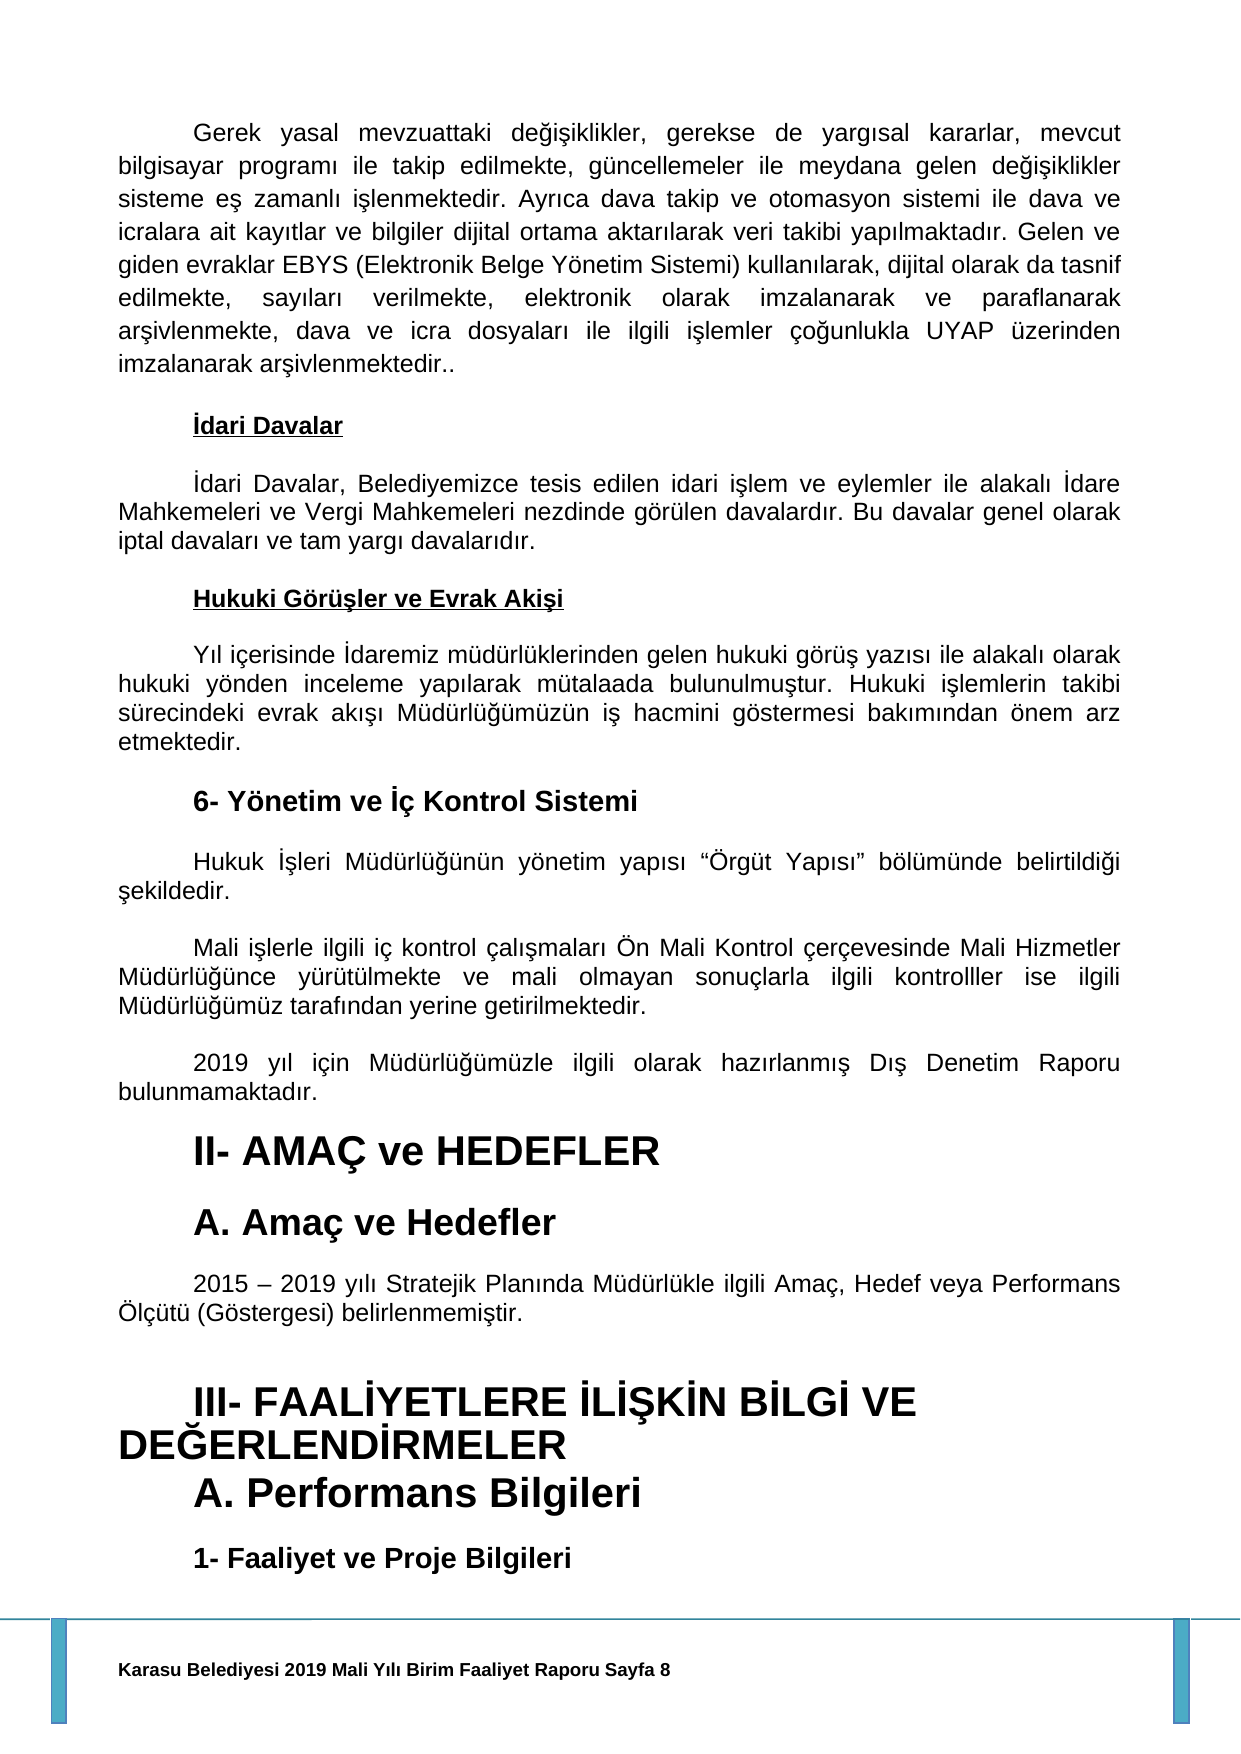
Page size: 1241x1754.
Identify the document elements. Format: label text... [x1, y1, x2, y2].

list Mali işlerle ilgili iç kontrol çalışmaları Ön Mali Kontrol çerçevesinde Mali Hizmetler Müdürlüğünce yürütülmekte ve mali olmayan sonuçlarla ilgili kontrolller ise ilgili Müdürlüğümüz tarafından yerine getirilmektedir. [118, 933, 1122, 1020]
list İdari Davalar, Belediyemizce tesis edilen idari işlem ve eylemler ile alakalı İdare Mahkemeleri ve Vergi Mahkemeleri nezdinde görülen davalardır. Bu davalar genel olarak iptal davaları ve tam yargı davalarıdır. [118, 468, 1122, 555]
text III- FAALİYETLERE İLİŞKİN BİLGİ VE DEĞERLENDİRMELER [118, 1382, 1122, 1468]
text 2019 yıl için Müdürlüğümüzle ilgili olarak hazırlanmış Dış Denetim Raporu bulunmamaktadır. [118, 1048, 1122, 1106]
list Performans Bilgileri [193, 1468, 1122, 1516]
list 2015 – 2019 yılı Stratejik Planında Müdürlükle ilgili Amaç, Hedef veya Performans Ölçütü (Göstergesi) belirlenmemiştir. [118, 1269, 1122, 1327]
list Hukuki Görüşler ve Evrak Akişi [118, 583, 1122, 612]
text II- AMAÇ ve HEDEFLER [118, 1127, 1122, 1175]
text 1- Faaliyet ve Proje Bilgileri [118, 1541, 1122, 1574]
list Amaç ve Hedefler [193, 1200, 1122, 1243]
text 6- Yönetim ve İç Kontrol Sistemi [118, 784, 1122, 818]
list Gerek yasal mevzuattaki değişiklikler, gerekse de yargısal kararlar, mevcut bilgisayar programı ile takip edilmekte, güncellemeler ile meydana gelen değişiklikler sisteme eş zamanlı işlenmektedir. Ayrıca dava takip ve otomasyon sistemi ile dava ve icralara ait kayıtlar ve bilgiler dijital ortama aktarılarak veri takibi yapılmaktadır. Gelen ve giden evraklar EBYS (Elektronik Belge Yönetim Sistemi) kullanılarak, dijital olarak da tasnif edilmekte, sayıları verilmekte, elektronik olarak imzalanarak ve paraflanarak arşivlenmekte, dava ve icra dosyaları ile ilgili işlemler çoğunlukla UYAP üzerinden imzalanarak arşivlenmektedir.. [118, 118, 1122, 378]
list İdari Davalar [118, 411, 1122, 440]
list Yıl içerisinde İdaremiz müdürlüklerinden gelen hukuki görüş yazısı ile alakalı olarak hukuki yönden inceleme yapılarak mütalaada bulunulmuştur. Hukuki işlemlerin takibi sürecindeki evrak akışı Müdürlüğümüzün iş hacmini göstermesi bakımından önem arz etmektedir. [118, 640, 1122, 755]
list Hukuk İşleri Müdürlüğünün yönetim yapısı “Örgüt Yapısı” bölümünde belirtildiği şekildedir. [118, 847, 1122, 905]
